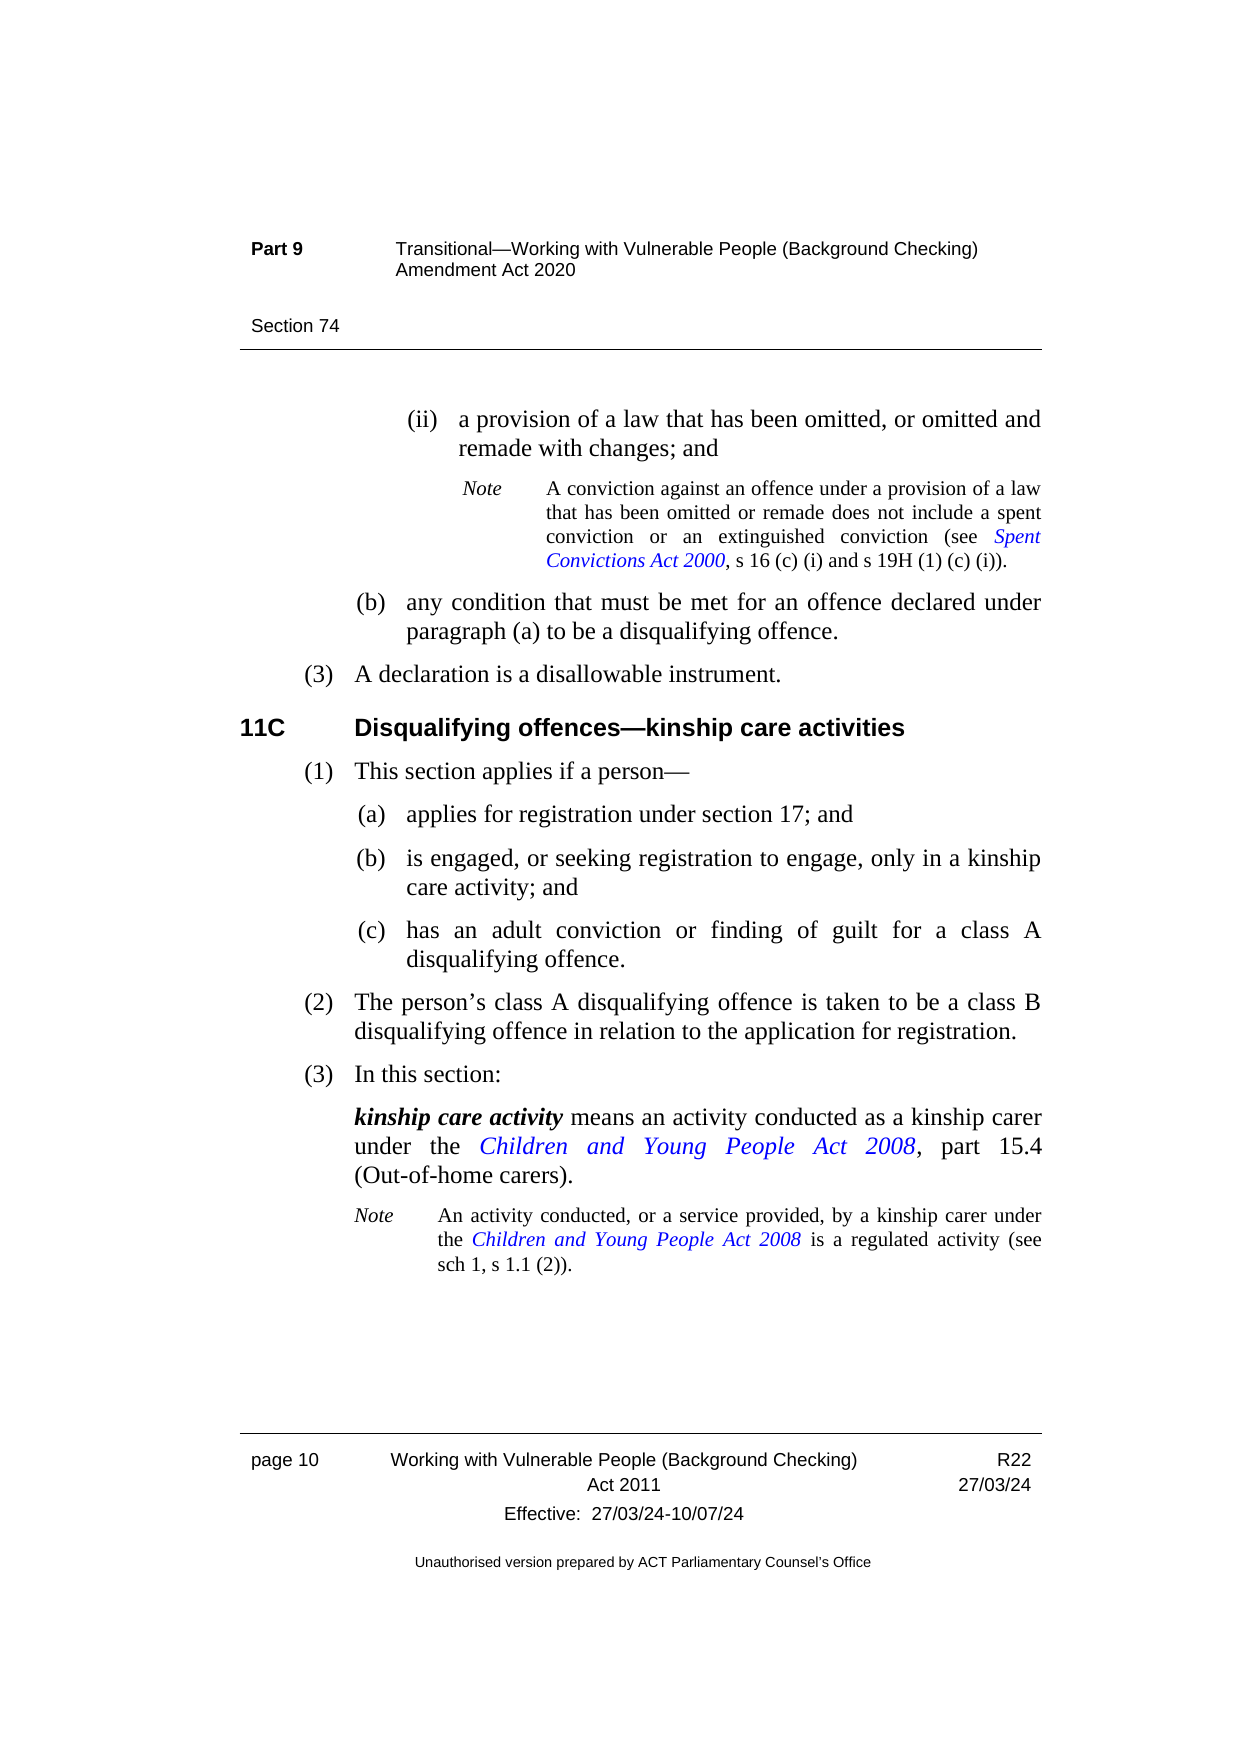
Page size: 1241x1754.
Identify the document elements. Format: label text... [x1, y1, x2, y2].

text (b) is engaged, or seeking registration to engage, only in a kinship care activity; and [239, 843, 1042, 900]
text Note A conviction against an offence under a provision of a law that has been omitted or remade does not include a spent conviction or an extinguished conviction (see Spent Convictions Act 2000, s 16 (c) (i) and s 19H (1) (c) (i)). [462, 476, 1042, 572]
text 11C Disqualifying offences—kinship care activities [239, 713, 1042, 742]
text Note An activity conducted, or a service provided, by a kinship carer under the Children and Young People Act 2008 is a regulated activity (see sch 1, s 1.1 (2)). [354, 1203, 1042, 1276]
text (b) any condition that must be met for an offence declared under paragraph (a) to be a disqualifying offence. [239, 587, 1042, 644]
text (ii) a provision of a law that has been omitted, or omitted and remade with changes; and [239, 404, 1042, 462]
text (3) In this section: [239, 1059, 1042, 1088]
text (a) applies for registration under section 17; and [239, 799, 1042, 828]
text kinship care activity means an activity conducted as a kinship carer under the Children and Young People Act 2008, part 15.4 (Out-of-home carers). [354, 1102, 1042, 1189]
text (c) has an adult conviction or finding of guilt for a class A disqualifying offence. [239, 915, 1042, 972]
text (3) A declaration is a disallowable instrument. [239, 659, 1042, 688]
text (2) The person’s class A disqualifying offence is taken to be a class B disqualifying offence in relation to the application for registration. [239, 987, 1042, 1044]
text (1) This section applies if a person— [239, 756, 1042, 785]
